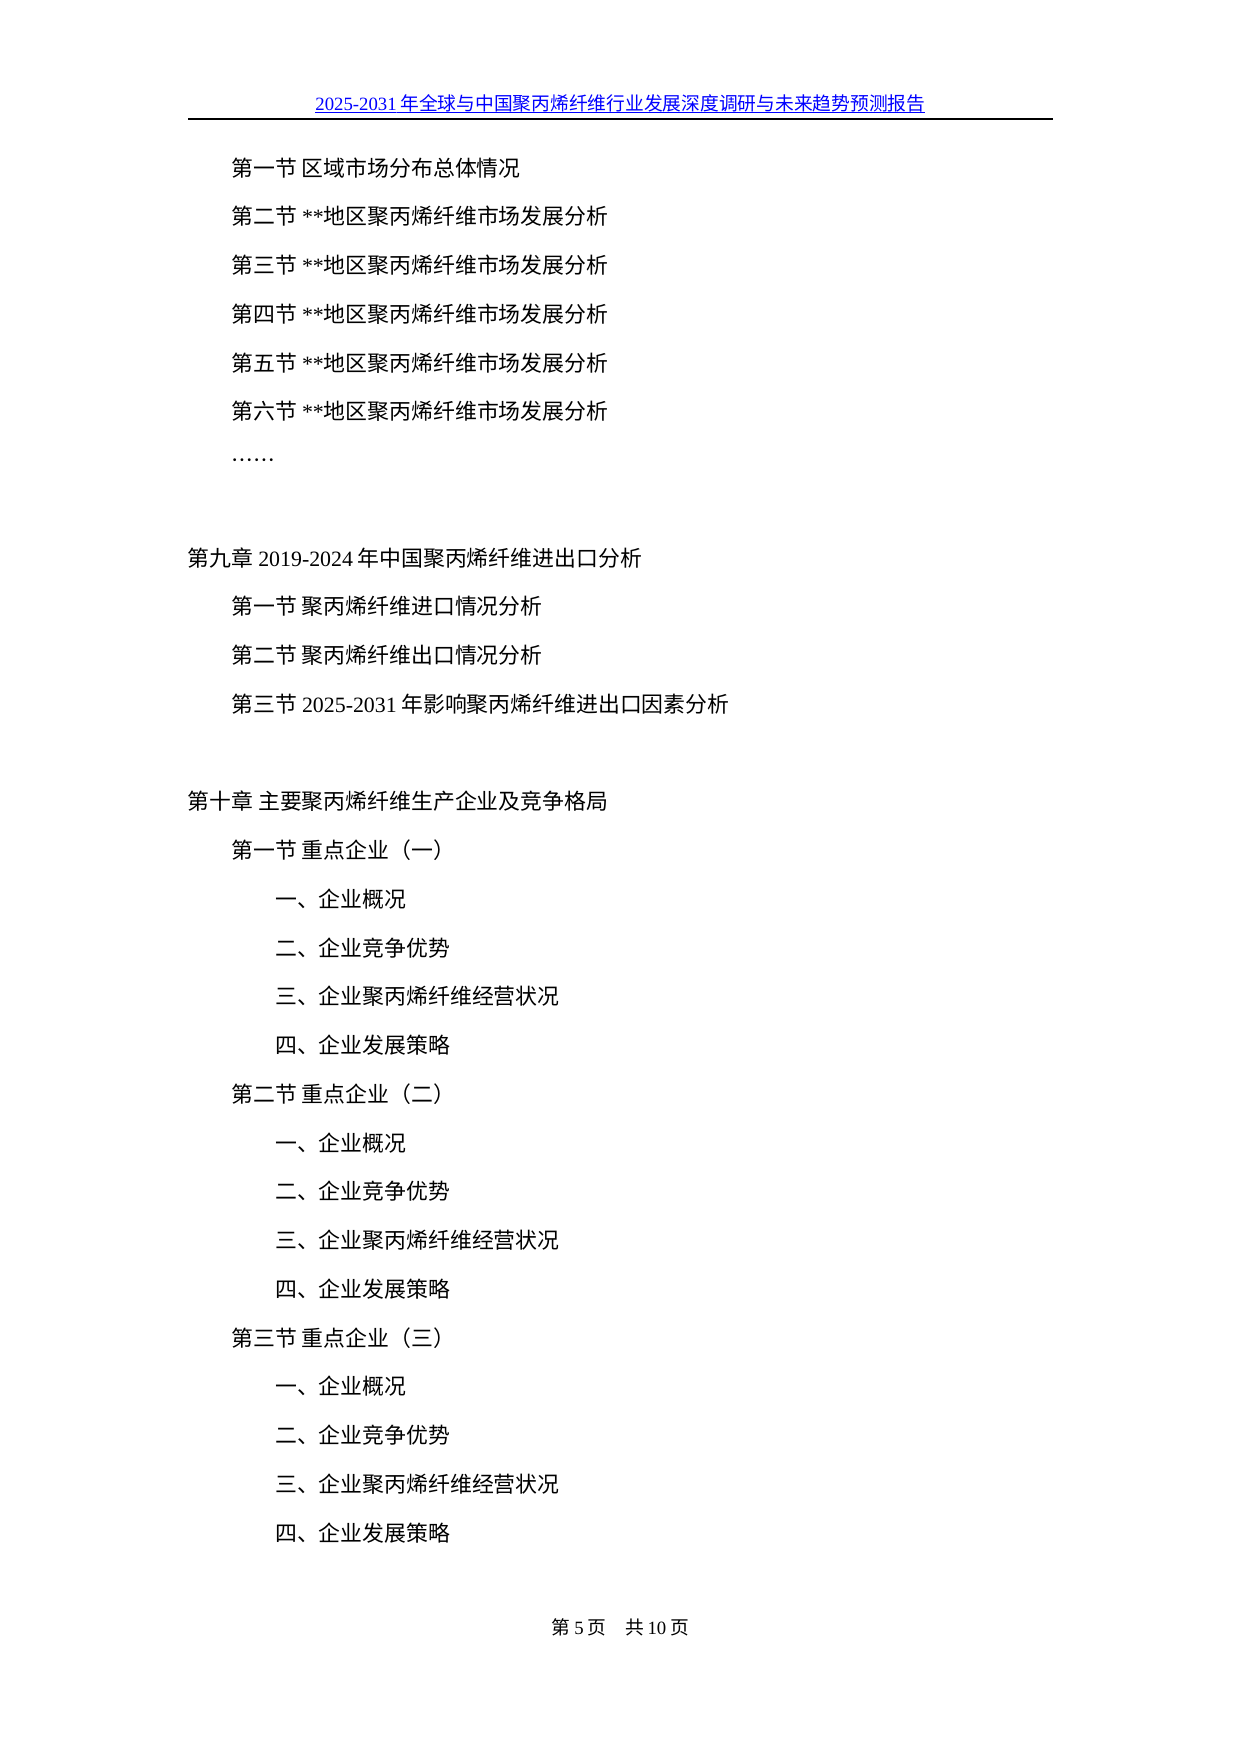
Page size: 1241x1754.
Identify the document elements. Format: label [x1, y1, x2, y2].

text [187, 150, 1053, 1548]
